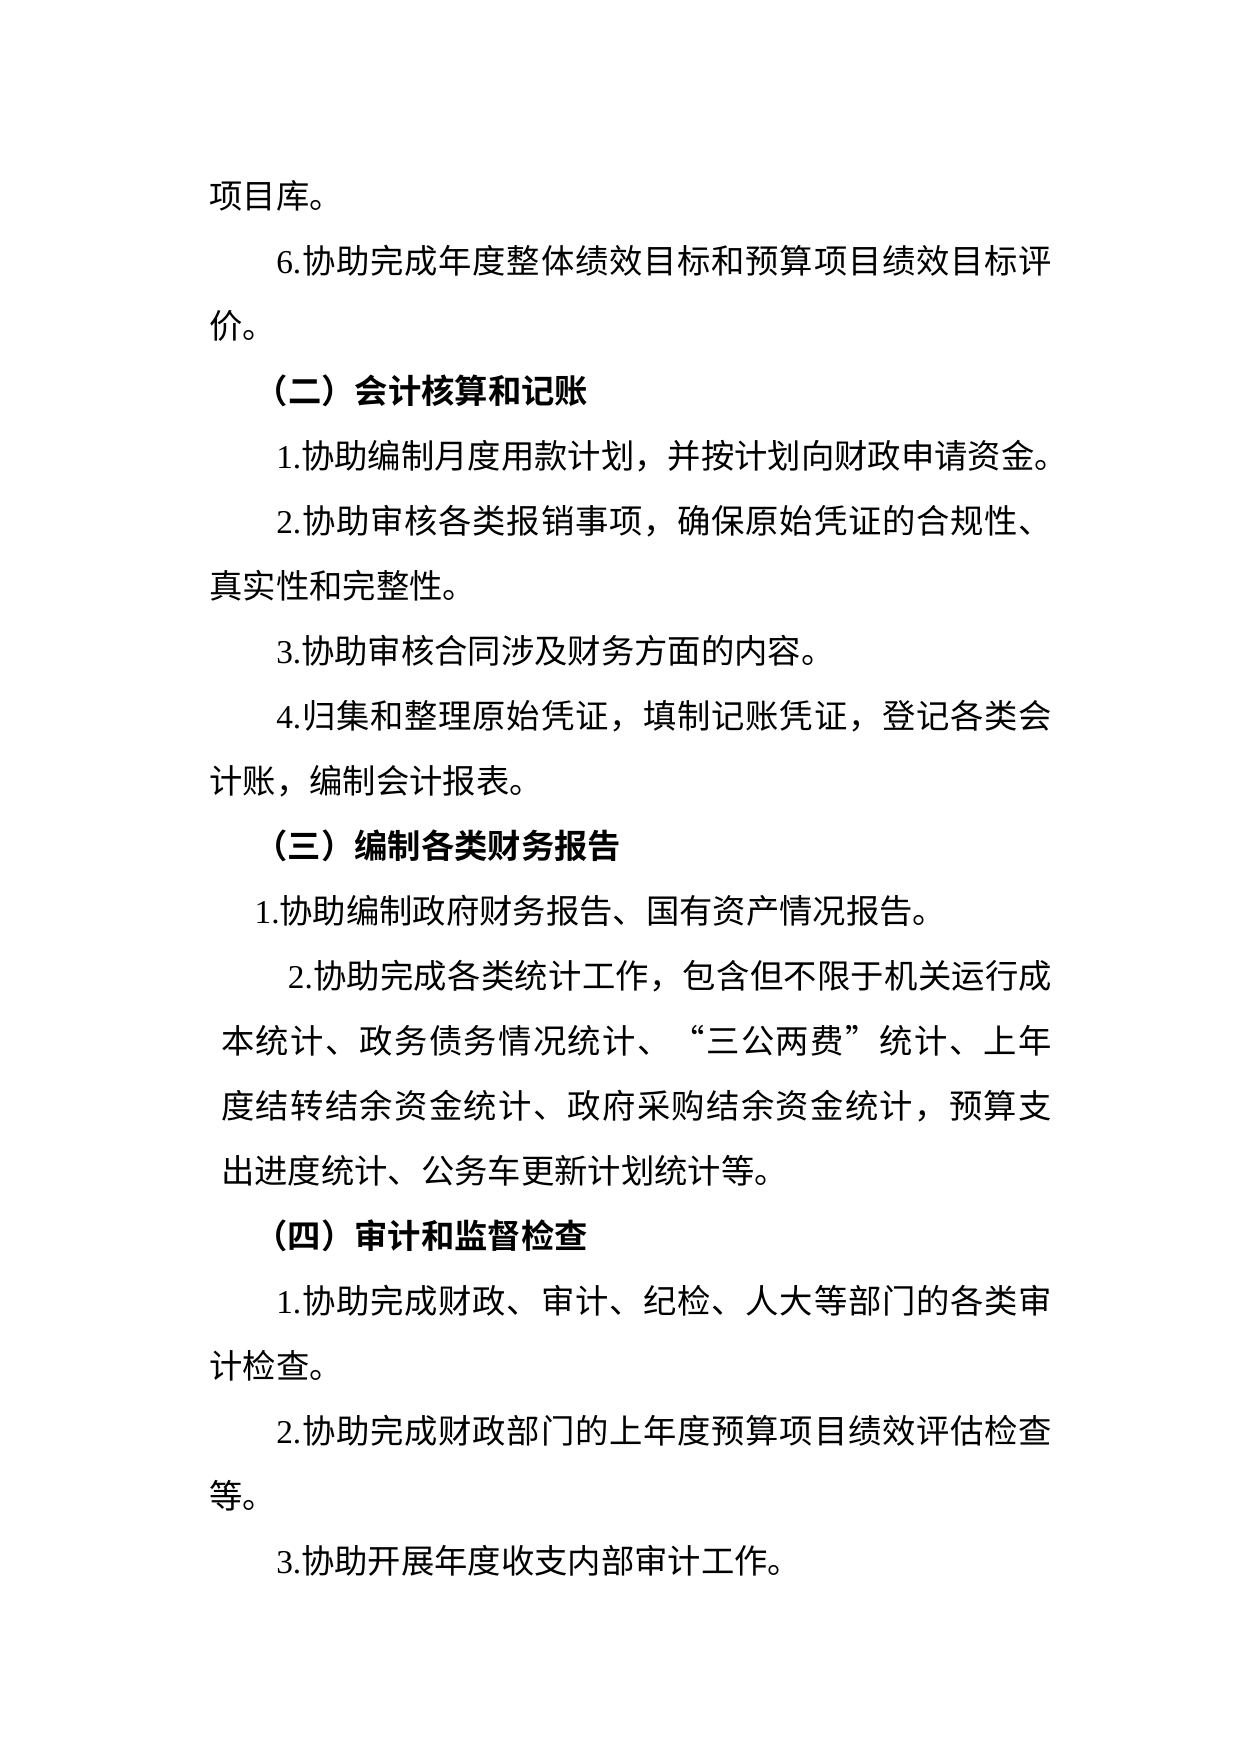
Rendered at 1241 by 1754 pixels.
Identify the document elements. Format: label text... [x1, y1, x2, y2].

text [209, 162, 1053, 227]
text 3.协助审核合同涉及财务方面的内容。 [209, 617, 1053, 682]
text 1.协助编制政府财务报告、国有资产情况报告。 [221, 877, 1053, 942]
text 3.协助开展年度收支内部审计工作。 [209, 1527, 1053, 1592]
list 会计核算和记账 [187, 357, 1053, 422]
text （三）编制各类财务报告 [221, 812, 1053, 877]
text 1.协助完成财政、审计、纪检、人大等部门的各类审计检查。 [209, 1267, 1053, 1397]
text 2.协助审核各类报销事项，确保原始凭证的合规性、真实性和完整性。 [209, 487, 1053, 617]
text （四）审计和监督检查 [221, 1202, 1053, 1267]
text 1.协助编制月度用款计划，并按计划向财政申请资金。 [209, 422, 1053, 487]
text 6.协助完成年度整体绩效目标和预算项目绩效目标评价。 [209, 227, 1053, 357]
text 4.归集和整理原始凭证，填制记账凭证，登记各类会计账，编制会计报表。 [209, 682, 1053, 812]
text 2.协助完成财政部门的上年度预算项目绩效评估检查等。 [209, 1397, 1053, 1527]
text 2.协助完成各类统计工作，包含但不限于机关运行成本统计、政务债务情况统计、“三公两费”统计、上年度结转结余资金统计、政府采购结余资金统计，预算支出进度统计、公务车更新计划统计等。 [221, 942, 1053, 1202]
